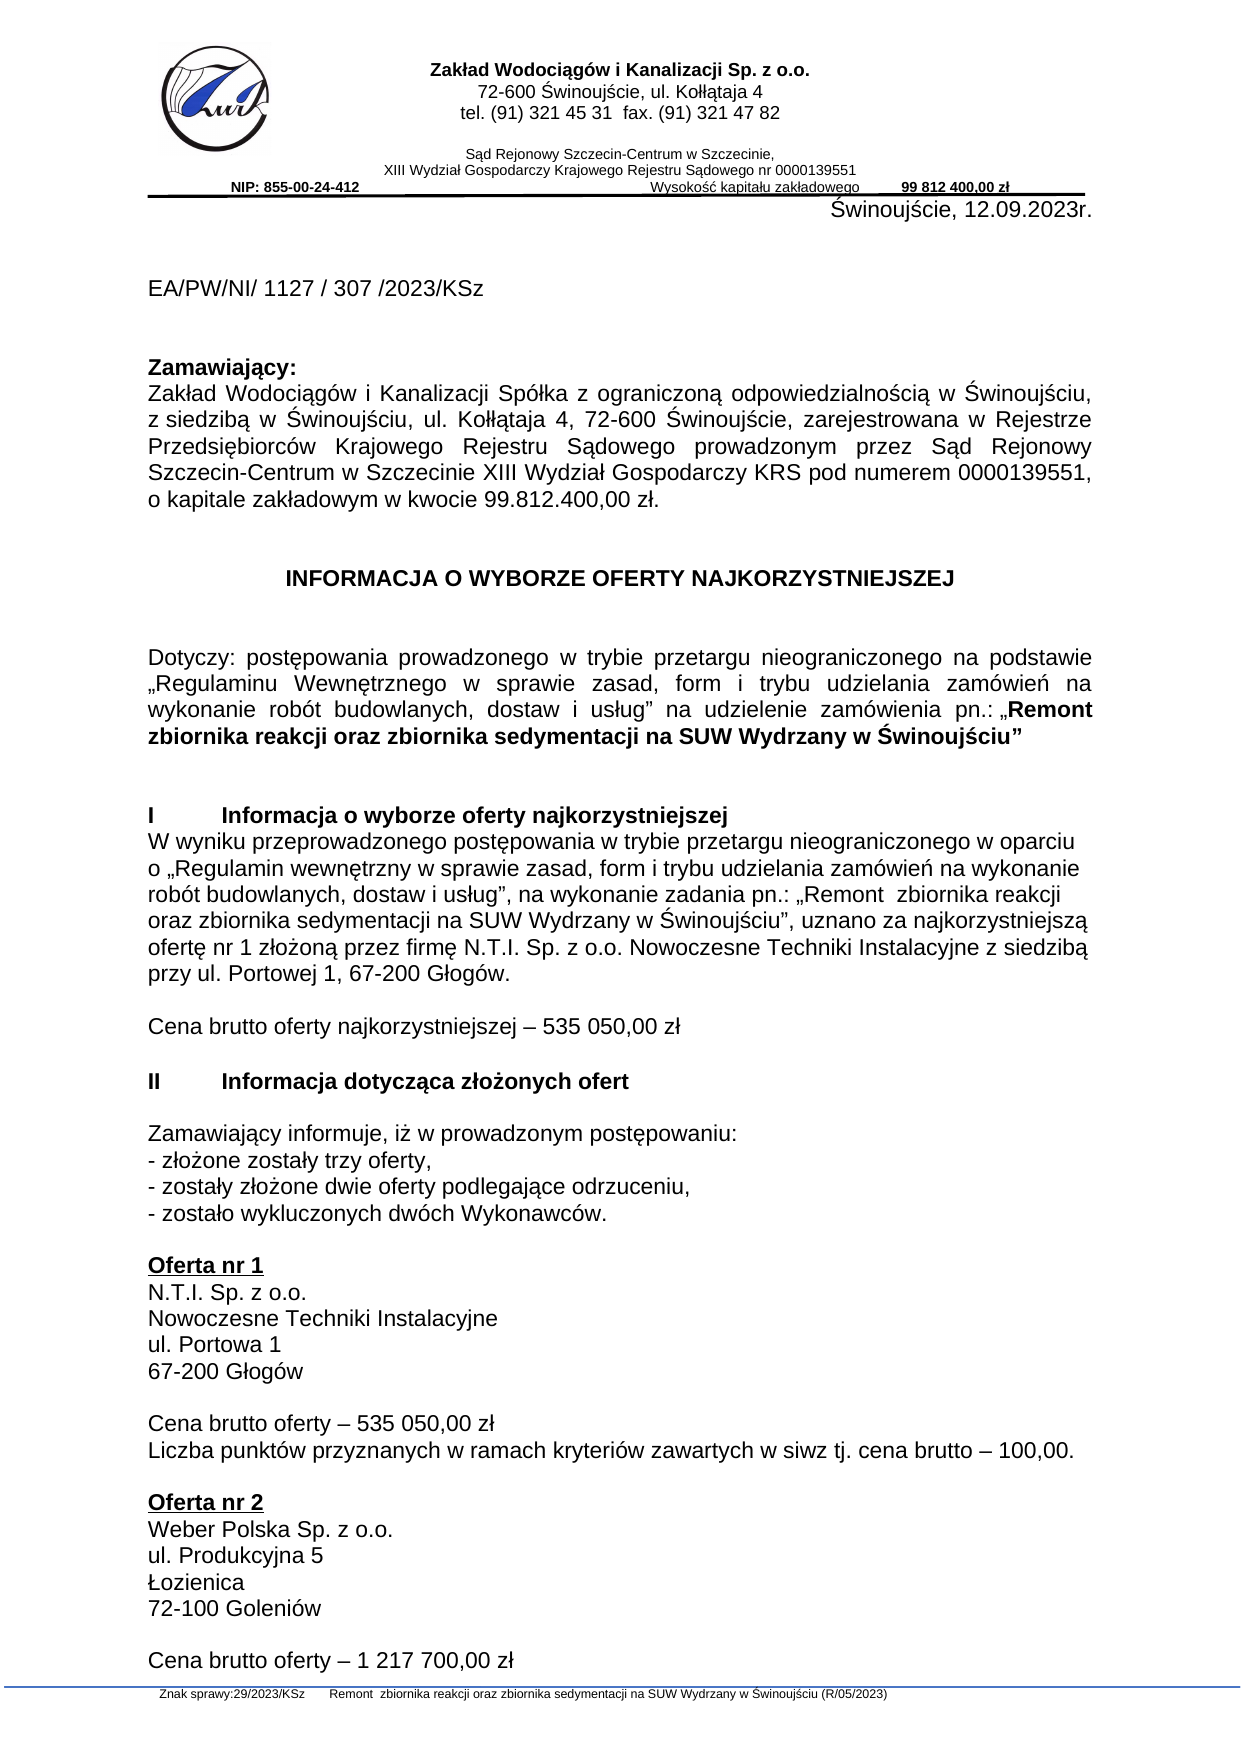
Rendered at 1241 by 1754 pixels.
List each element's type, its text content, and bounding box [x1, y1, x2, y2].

text Zakład Wodociągów i Kanalizacji Spółka z ograniczoną odpowiedzialnością w Świnoujściu, z siedzibą w Świnoujściu, ul. Kołłątaja 4, 72-600 Świnoujście, zarejestrowana w Rejestrze Przedsiębiorców Krajowego Rejestru Sądowego prowadzonym przez Sąd Rejonowy Szczecin-Centrum w Szczecinie XIII Wydział Gospodarczy KRS pod numerem 0000139551, o kapitale zakładowym w kwocie 99.812.400,00 zł. [148, 380, 1092, 512]
text N.T.I. Sp. z o.o. [148, 1278, 1092, 1305]
text W wyniku przeprowadzonego postępowania w trybie przetargu nieograniczonego w oparciu o „Regulamin wewnętrzny w sprawie zasad, form i trybu udzielania zamówień na wykonanie robót budowlanych, dostaw i usług”, na wykonanie zadania pn.: „Remont zbiornika reakcji oraz zbiornika sedymentacji na SUW Wydrzany w Świnoujściu”, uznano za najkorzystniejszą ofertę nr 1 złożoną przez firmę N.T.I. Sp. z o.o. Nowoczesne Techniki Instalacyjne z siedzibą przy ul. Portowej 1, 67-200 Głogów. [148, 828, 1092, 986]
text 67-200 Głogów [148, 1358, 1092, 1384]
text - zostały złożone dwie oferty podlegające odrzuceniu, [148, 1173, 1092, 1199]
text 72-100 Goleniów [148, 1595, 1092, 1621]
text - zostało wykluczonych dwóch Wykonawców. [148, 1199, 1092, 1226]
text - złożone zostały trzy oferty, [148, 1147, 1092, 1173]
text INFORMACJA O WYBORZE OFERTY NAJKORZYSTNIEJSZEJ [148, 564, 1092, 591]
text Świnoujście, 12.09.2023r. [148, 196, 1092, 222]
text EA/PW/NI/ 1127 / 307 /2023/KSz [148, 275, 1092, 301]
text Zamawiający: [148, 354, 1092, 380]
text Nowoczesne Techniki Instalacyjne [148, 1305, 1092, 1331]
text Oferta nr 2 [148, 1489, 1092, 1516]
text Liczba punktów przyznanych w ramach kryteriów zawartych w siwz tj. cena brutto – 100,00. [148, 1437, 1092, 1463]
text Cena brutto oferty najkorzystniejszej – 535 050,00 zł [148, 1013, 1092, 1039]
text Łozienica [148, 1568, 1092, 1595]
text Zamawiający informuje, iż w prowadzonym postępowaniu: [148, 1120, 1092, 1147]
text ul. Produkcyjna 5 [148, 1542, 1092, 1568]
text Cena brutto oferty – 535 050,00 zł [148, 1410, 1092, 1437]
text II Informacja dotycząca złożonych ofert [148, 1068, 1092, 1094]
text ul. Portowa 1 [148, 1331, 1092, 1358]
text I Informacja o wyborze oferty najkorzystniejszej [148, 802, 1092, 828]
text Oferta nr 1 [148, 1252, 1092, 1278]
text Weber Polska Sp. z o.o. [148, 1516, 1092, 1542]
picture [158, 42, 272, 156]
text Cena brutto oferty – 1 217 700,00 zł [148, 1647, 1092, 1674]
text Dotyczy: postępowania prowadzonego w trybie przetargu nieograniczonego na podstawie „Regulaminu Wewnętrznego w sprawie zasad, form i trybu udzielania zamówień na wykonanie robót budowlanych, dostaw i usług” na udzielenie zamówienia pn.: „Remont zbiornika reakcji oraz zbiornika sedymentacji na SUW Wydrzany w Świnoujściu” [148, 644, 1092, 749]
